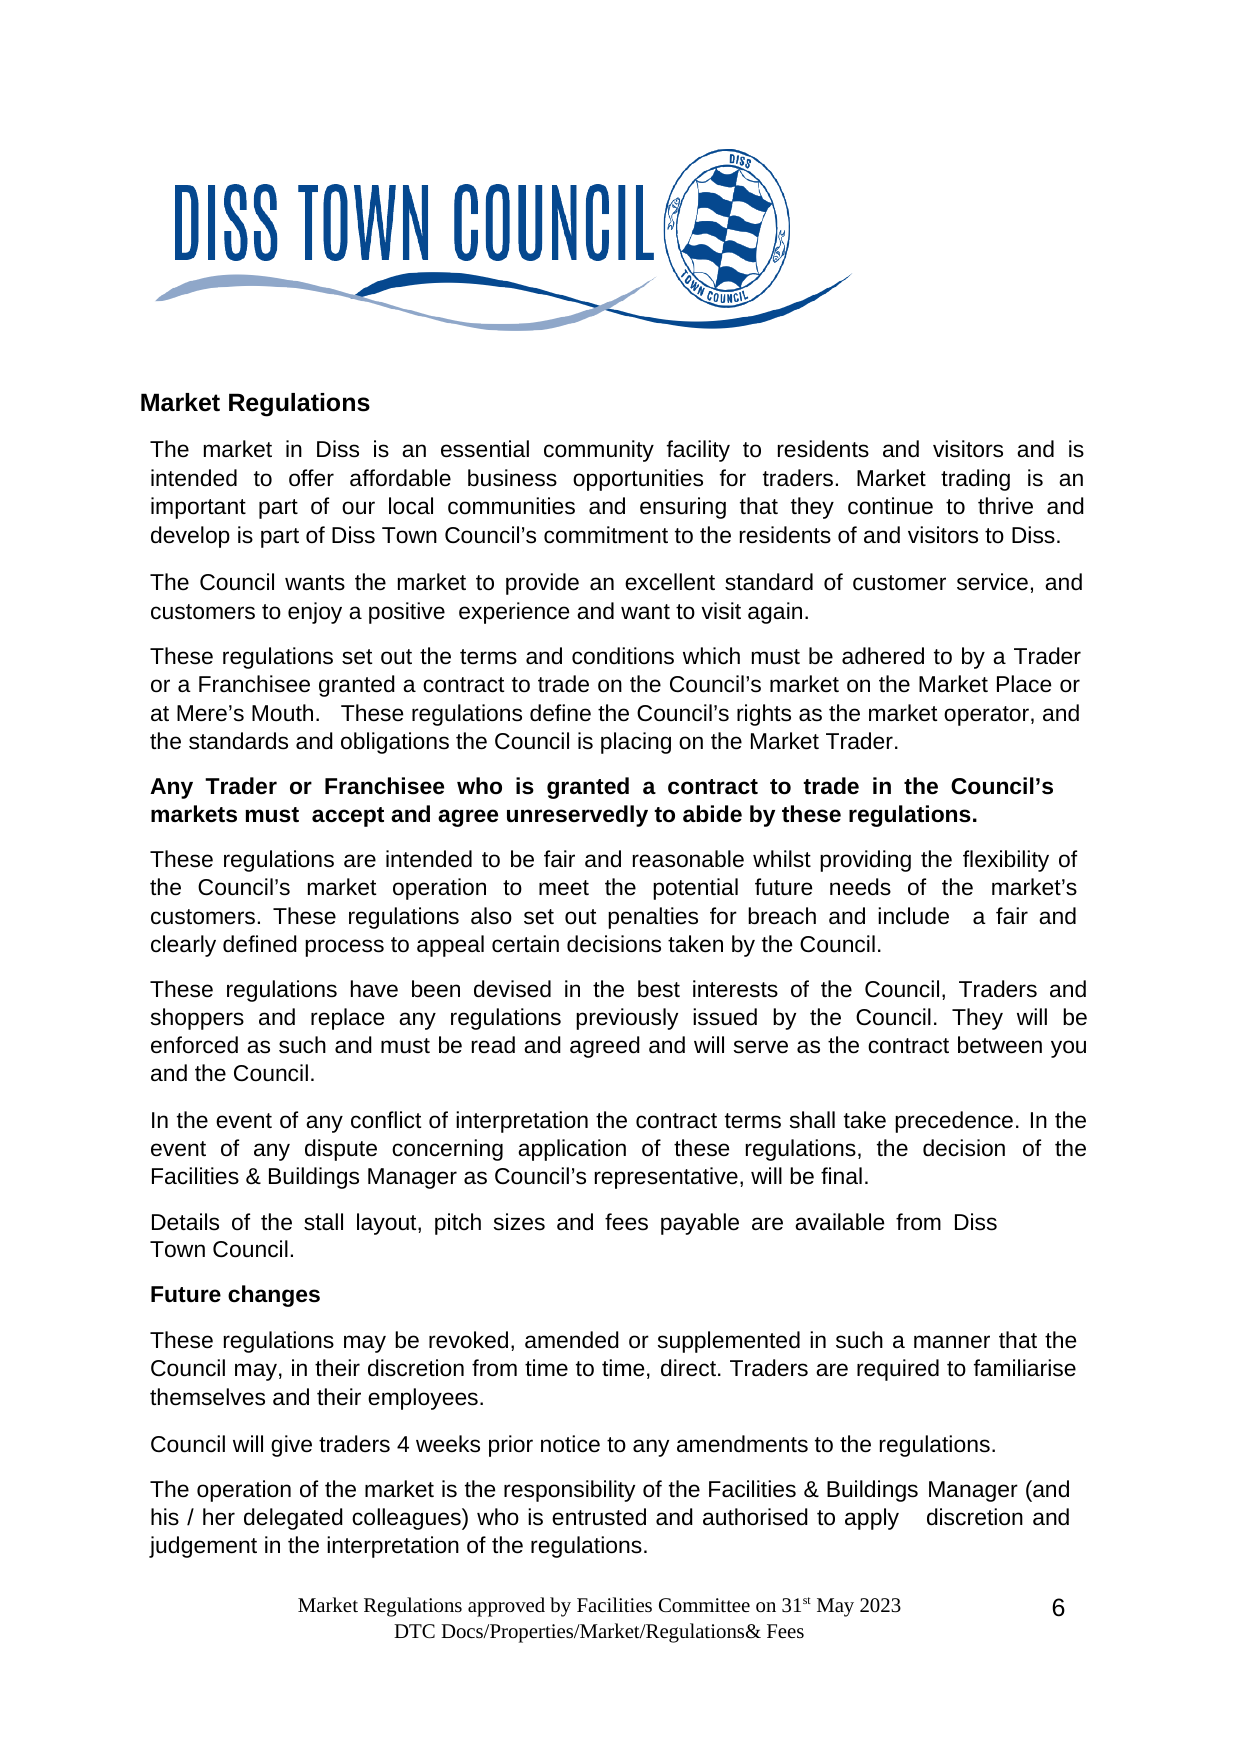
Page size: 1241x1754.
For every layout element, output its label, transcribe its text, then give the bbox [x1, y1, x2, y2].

subtitle Future changes [150, 1281, 1101, 1308]
text Details of the stall layout, pitch sizes and fees payable are available from Diss Town Council. [150, 1208, 998, 1263]
text These regulations have been devised in the best interests of the Council, Traders and shoppers and replace any regulations previously issued by the Council. They will be enforced as such and must be read and agreed and will serve as the contract between you and the Council. [150, 976, 1088, 1086]
text These regulations set out the terms and conditions which must be adhered to by a Trader or a Franchisee granted a contract to trade on the Council’s market on the Market Place or at Mere’s Mouth. These regulations define the Council’s rights as the market operator, and the standards and obligations the Council is placing on the Market Trader. [150, 643, 1081, 754]
text These regulations are intended to be fair and reasonable whilst providing the flexibility of the Council’s market operation to meet the potential future needs of the market’s customers. These regulations also set out penalties for breach and include a fair and clearly defined process to appeal certain decisions taken by the Council. [150, 846, 1077, 958]
picture [154, 149, 853, 331]
text These regulations may be revoked, amended or supplemented in such a manner that the Council may, in their discretion from time to time, direct. Traders are required to familiarise themselves and their employees. [150, 1327, 1077, 1410]
subtitle Any Trader or Franchisee who is granted a contract to trade in the Council’s markets must accept and agree unreservedly to abide by these regulations. [150, 773, 1055, 827]
text The Council wants the market to provide an excellent standard of customer service, and customers to enjoy a positive experience and want to visit again. [150, 569, 1085, 624]
text The market in Diss is an essential community facility to residents and visitors and is intended to offer affordable business opportunities for traders. Market trading is an important part of our local communities and ensuring that they continue to thrive and develop is part of Diss Town Council’s commitment to the residents of and visitors to Diss. [150, 436, 1085, 548]
text In the event of any conflict of interpretation the contract terms shall take precedence. In the event of any dispute concerning application of these regulations, the decision of the Facilities & Buildings Manager as Council’s representative, will be final. [150, 1107, 1087, 1189]
text The operation of the market is the responsibility of the Facilities & Buildings Manager (and his / her delegated colleagues) who is entrusted and authorised to apply discretion and judgement in the interpretation of the regulations. [150, 1476, 1070, 1558]
text Council will give traders 4 weeks prior notice to any amendments to the regulations. [150, 1431, 1077, 1457]
subtitle Market Regulations [139, 388, 1101, 417]
